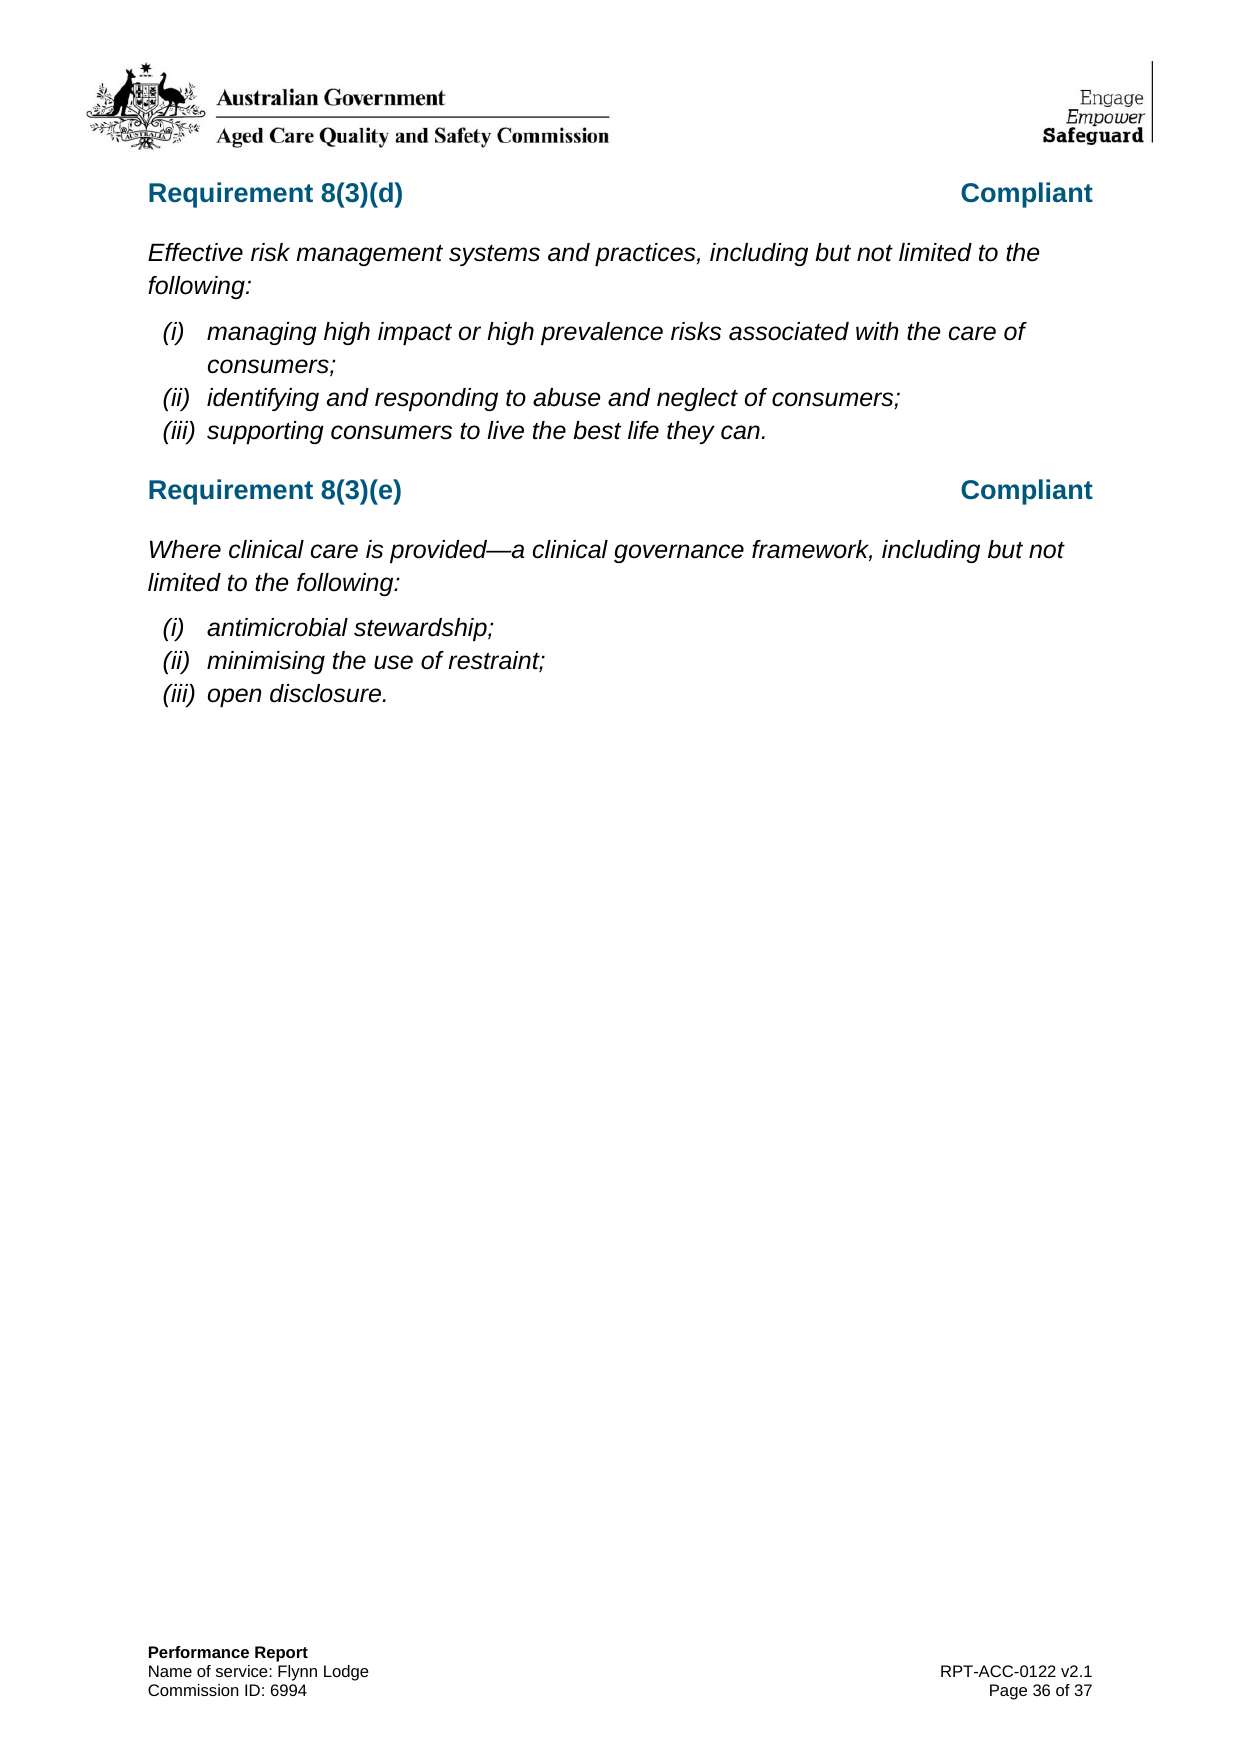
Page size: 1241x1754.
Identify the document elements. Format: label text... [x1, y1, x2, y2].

subtitle Requirement 8(3)(d) Compliant [148, 177, 1092, 208]
subtitle Requirement 8(3)(e) Compliant [148, 474, 1092, 505]
list minimising the use of restraint; [162, 646, 1092, 675]
list identifying and responding to abuse and neglect of consumers; [162, 383, 1092, 411]
list supporting consumers to live the best life they can. [162, 416, 1092, 444]
list antimicrobial stewardship; [162, 613, 1092, 642]
text Where clinical care is provided—a clinical governance framework, including but not limited to the following: [148, 535, 1092, 596]
picture [0, 1, 1241, 171]
list open disclosure. [162, 679, 1092, 708]
text Effective risk management systems and practices, including but not limited to the following: [148, 238, 1092, 300]
list managing high impact or high prevalence risks associated with the care of consumers; [162, 317, 1092, 378]
